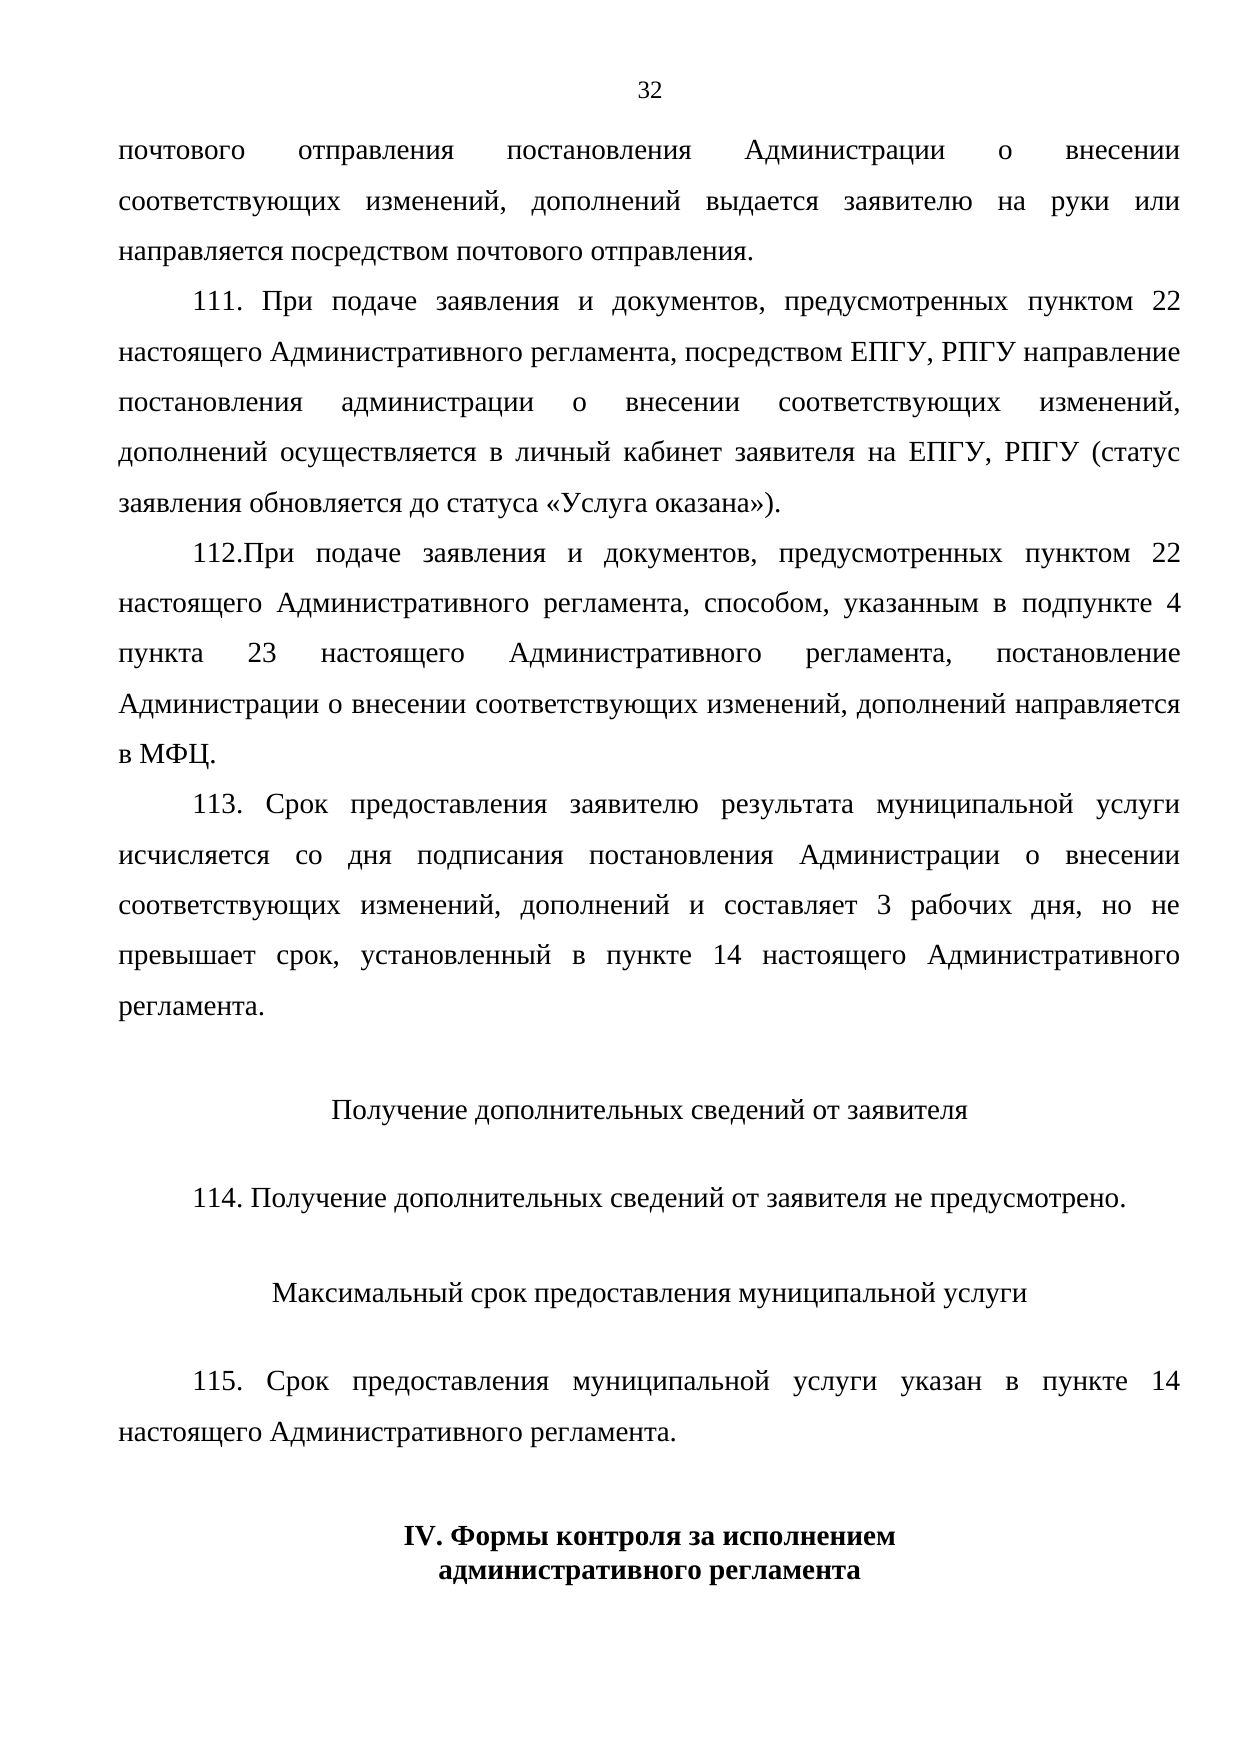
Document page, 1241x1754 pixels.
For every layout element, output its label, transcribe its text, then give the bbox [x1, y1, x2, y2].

title административного регламента [118, 1552, 1181, 1586]
title Получение дополнительных сведений от заявителя [118, 1092, 1181, 1126]
text 113. Срок предоставления заявителю результата муниципальной услуги исчисляется со дня подписания постановления Администрации о внесении соответствующих изменений, дополнений и составляет 3 рабочих дня, но не превышает срок, установленный в пункте 14 настоящего Административного регламента. [118, 787, 1181, 1021]
title IV. Формы контроля за исполнением [118, 1518, 1181, 1552]
text 115. Срок предоставления муниципальной услуги указан в пункте 14 настоящего Административного регламента. [118, 1363, 1181, 1447]
text 111. При подаче заявления и документов, предусмотренных пунктом 22 настоящего Административного регламента, посредством ЕПГУ, РПГУ направление постановления администрации о внесении соответствующих изменений, дополнений осуществляется в личный кабинет заявителя на ЕПГУ, РПГУ (статус заявления обновляется до статуса «Услуга оказана»). [118, 283, 1181, 518]
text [118, 132, 1181, 267]
title Максимальный срок предоставления муниципальной услуги [118, 1276, 1181, 1309]
text 112.При подаче заявления и документов, предусмотренных пунктом 22 настоящего Административного регламента, способом, указанным в подпункте 4 пункта 23 настоящего Административного регламента, постановление Администрации о внесении соответствующих изменений, дополнений направляется в МФЦ. [118, 535, 1181, 770]
text 114. Получение дополнительных сведений от заявителя не предусмотрено. [118, 1180, 1181, 1214]
